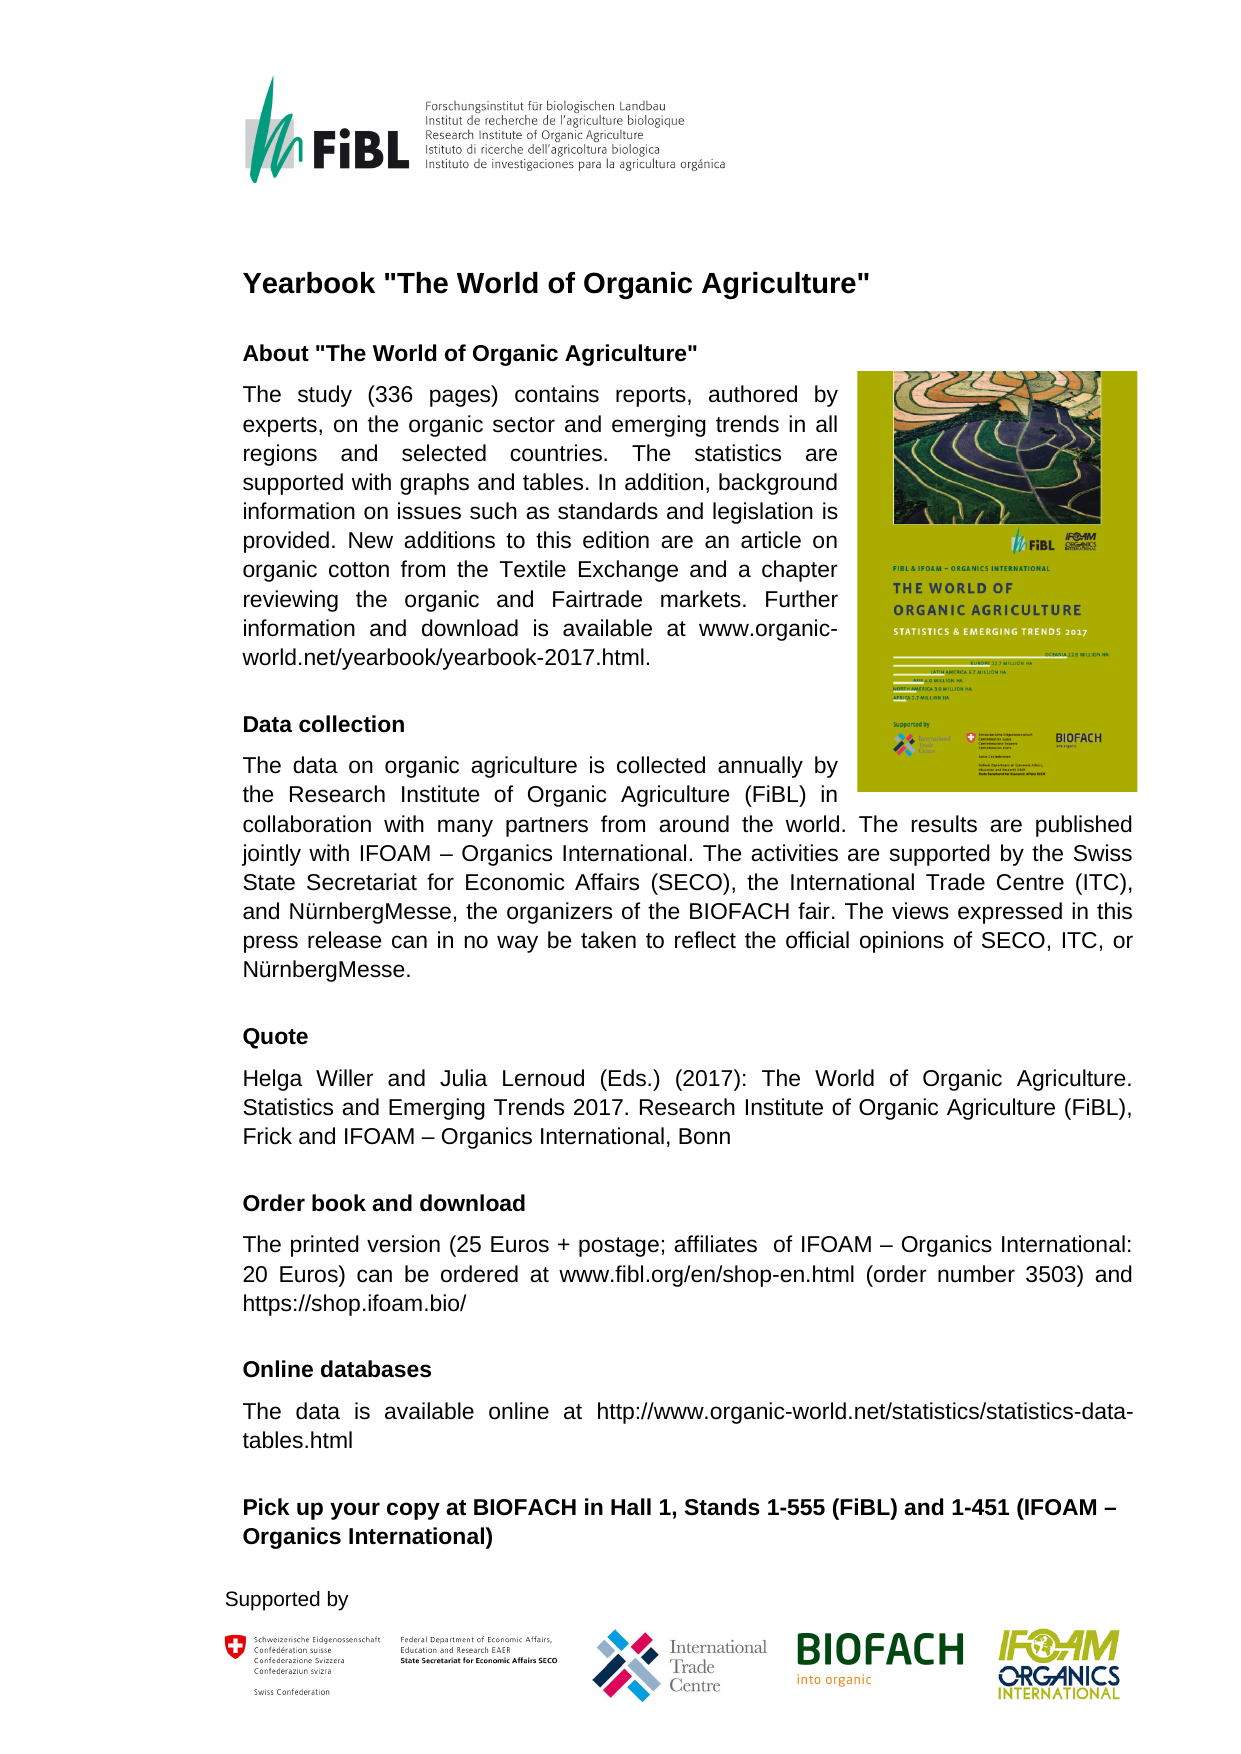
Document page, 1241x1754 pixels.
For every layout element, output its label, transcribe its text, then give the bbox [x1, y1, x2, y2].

picture [980, 1617, 1137, 1708]
text Yearbook "The World of Organic Agriculture" [242, 266, 1134, 299]
text The data is available online at http://www.organic-world.net/statistics/statistics-data-tables.html [242, 1395, 1134, 1453]
picture [244, 76, 729, 183]
text Quote [242, 1020, 1134, 1049]
text The study (336 pages) contains reports, authored by experts, on the organic sector and emerging trends in all regions and selected countries. The statistics are supported with graphs and tables. In addition, background information on issues such as standards and legislation is provided. New additions to this edition are an article on organic cotton from the Textile Exchange and a chapter reviewing the organic and Fairtrade markets. Further information and download is available at www.organic-world.net/yearbook/yearbook-2017.html. [242, 378, 857, 670]
text Order book and download [242, 1187, 1134, 1216]
text About "The World of Organic Agriculture" [242, 337, 1134, 366]
text Online databases [242, 1353, 1134, 1383]
text The printed version (25 Euros + postage; affiliates of IFOAM – Organics International: 20 Euros) can be ordered at www.fibl.org/en/shop-en.html (order number 3503) and https://shop.ifoam.bio/ [242, 1228, 1134, 1316]
text Data collection [242, 708, 857, 737]
text Helga Willer and Julia Lernoud (Eds.) (2017): The World of Organic Agriculture. Statistics and Emerging Trends 2017. Research Institute of Organic Agriculture (FiBL), Frick and IFOAM – Organics International, Bonn [242, 1062, 1134, 1149]
text The data on organic agriculture is collected annually by the Research Institute of Organic Agriculture (FiBL) in collaboration with many partners from around the world. The results are published jointly with IFOAM – Organics International. The activities are supported by the Swiss State Secretariat for Economic Affairs (SECO), the International Trade Centre (ITC), and NürnbergMesse, the organizers of the BIOFACH fair. The views expressed in this press release can in no way be taken to reflect the official opinions of SECO, ITC, or NürnbergMesse. [242, 749, 1134, 983]
picture [592, 1629, 767, 1702]
picture [857, 371, 1138, 792]
picture [216, 1626, 584, 1703]
picture [795, 1630, 968, 1689]
text Pick up your copy at BIOFACH in Hall 1, Stands 1-555 (FiBL) and 1-451 (IFOAM – Organics International) [242, 1491, 1134, 1549]
